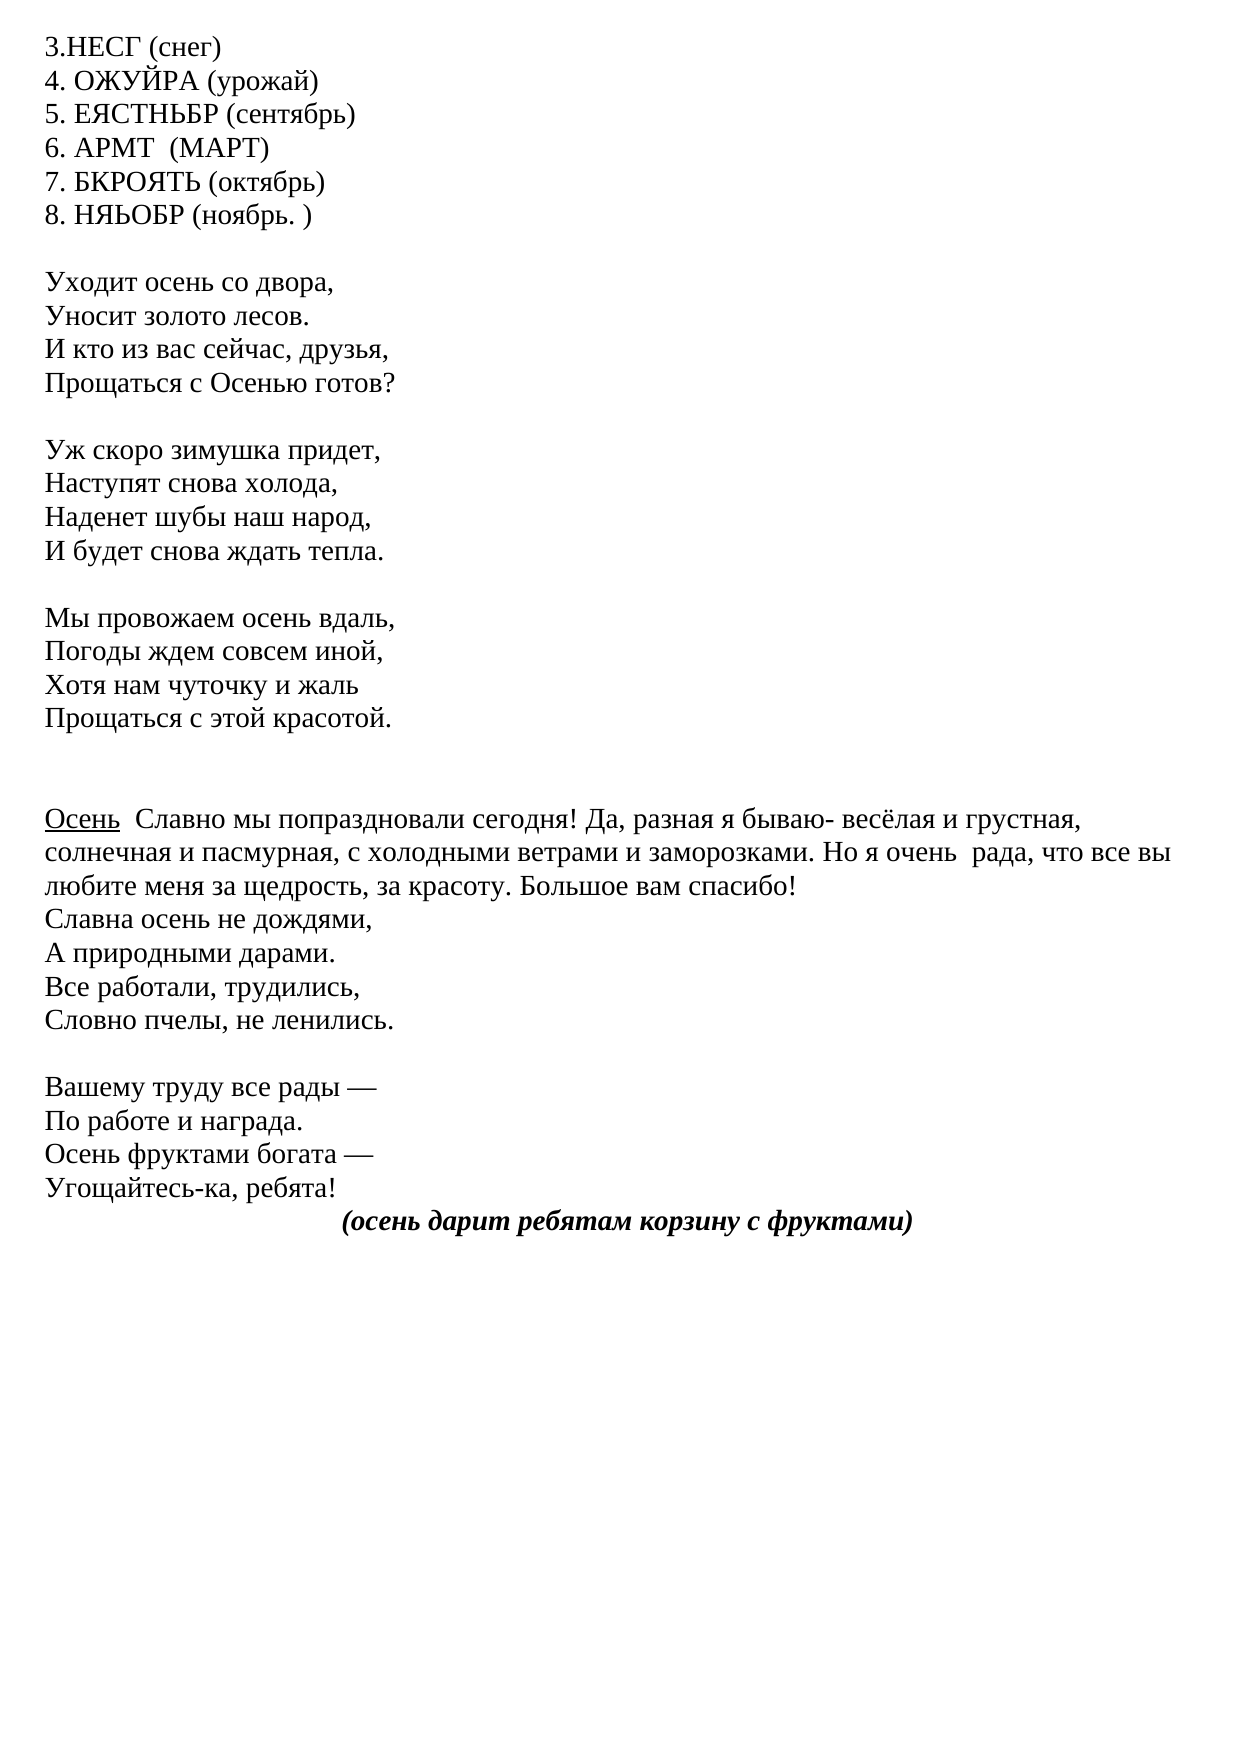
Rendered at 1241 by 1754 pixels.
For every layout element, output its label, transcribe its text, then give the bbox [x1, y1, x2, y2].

text Хотя нам чуточку и жаль [44, 667, 1211, 700]
text Погоды ждем совсем иной, [44, 633, 1211, 667]
text Прощаться с Осенью готов? [44, 365, 1211, 398]
text 6. АРМТ (МАРТ) [44, 130, 1211, 164]
text 8. НЯЬОБР (ноябрь. ) [44, 197, 1211, 231]
text 4. ОЖУЙРА (урожай) [44, 63, 1211, 97]
text (осень дарит ребятам корзину с фруктами) [44, 1203, 1211, 1237]
text И будет снова ждать тепла. [44, 533, 1211, 566]
text 3.НЕСГ (снег) [44, 29, 1211, 63]
text Осень Славно мы попраздновали сегодня! Да, разная я бываю- весёлая и грустная, солнечная и пасмурная, с холодными ветрами и заморозками. Но я очень рада, что все вы любите меня за щедрость, за красоту. Большое вам спасибо! [44, 801, 1211, 902]
text А природными дарами. [44, 935, 1211, 969]
text Наденет шубы наш народ, [44, 499, 1211, 533]
text Все работали, трудились, [44, 969, 1211, 1002]
text Словно пчелы, не ленились. [44, 1002, 1211, 1036]
text Угощайтесь-ка, ребята! [44, 1170, 1211, 1203]
text Уходит осень со двора, [44, 264, 1211, 298]
text Наступят снова холода, [44, 466, 1211, 499]
text Вашему труду все рады — [44, 1069, 1211, 1103]
text Уносит золото лесов. [44, 298, 1211, 331]
text Осень фруктами богата — [44, 1136, 1211, 1170]
text Прощаться с этой красотой. [44, 700, 1211, 734]
text Мы провожаем осень вдаль, [44, 600, 1211, 633]
text И кто из вас сейчас, друзья, [44, 331, 1211, 365]
text Уж скоро зимушка придет, [44, 432, 1211, 466]
text 5. ЕЯСТНЬБР (сентябрь) [44, 97, 1211, 130]
text 7. БКРОЯТЬ (октябрь) [44, 164, 1211, 197]
text Славна осень не дождями, [44, 902, 1211, 935]
text По работе и награда. [44, 1103, 1211, 1136]
